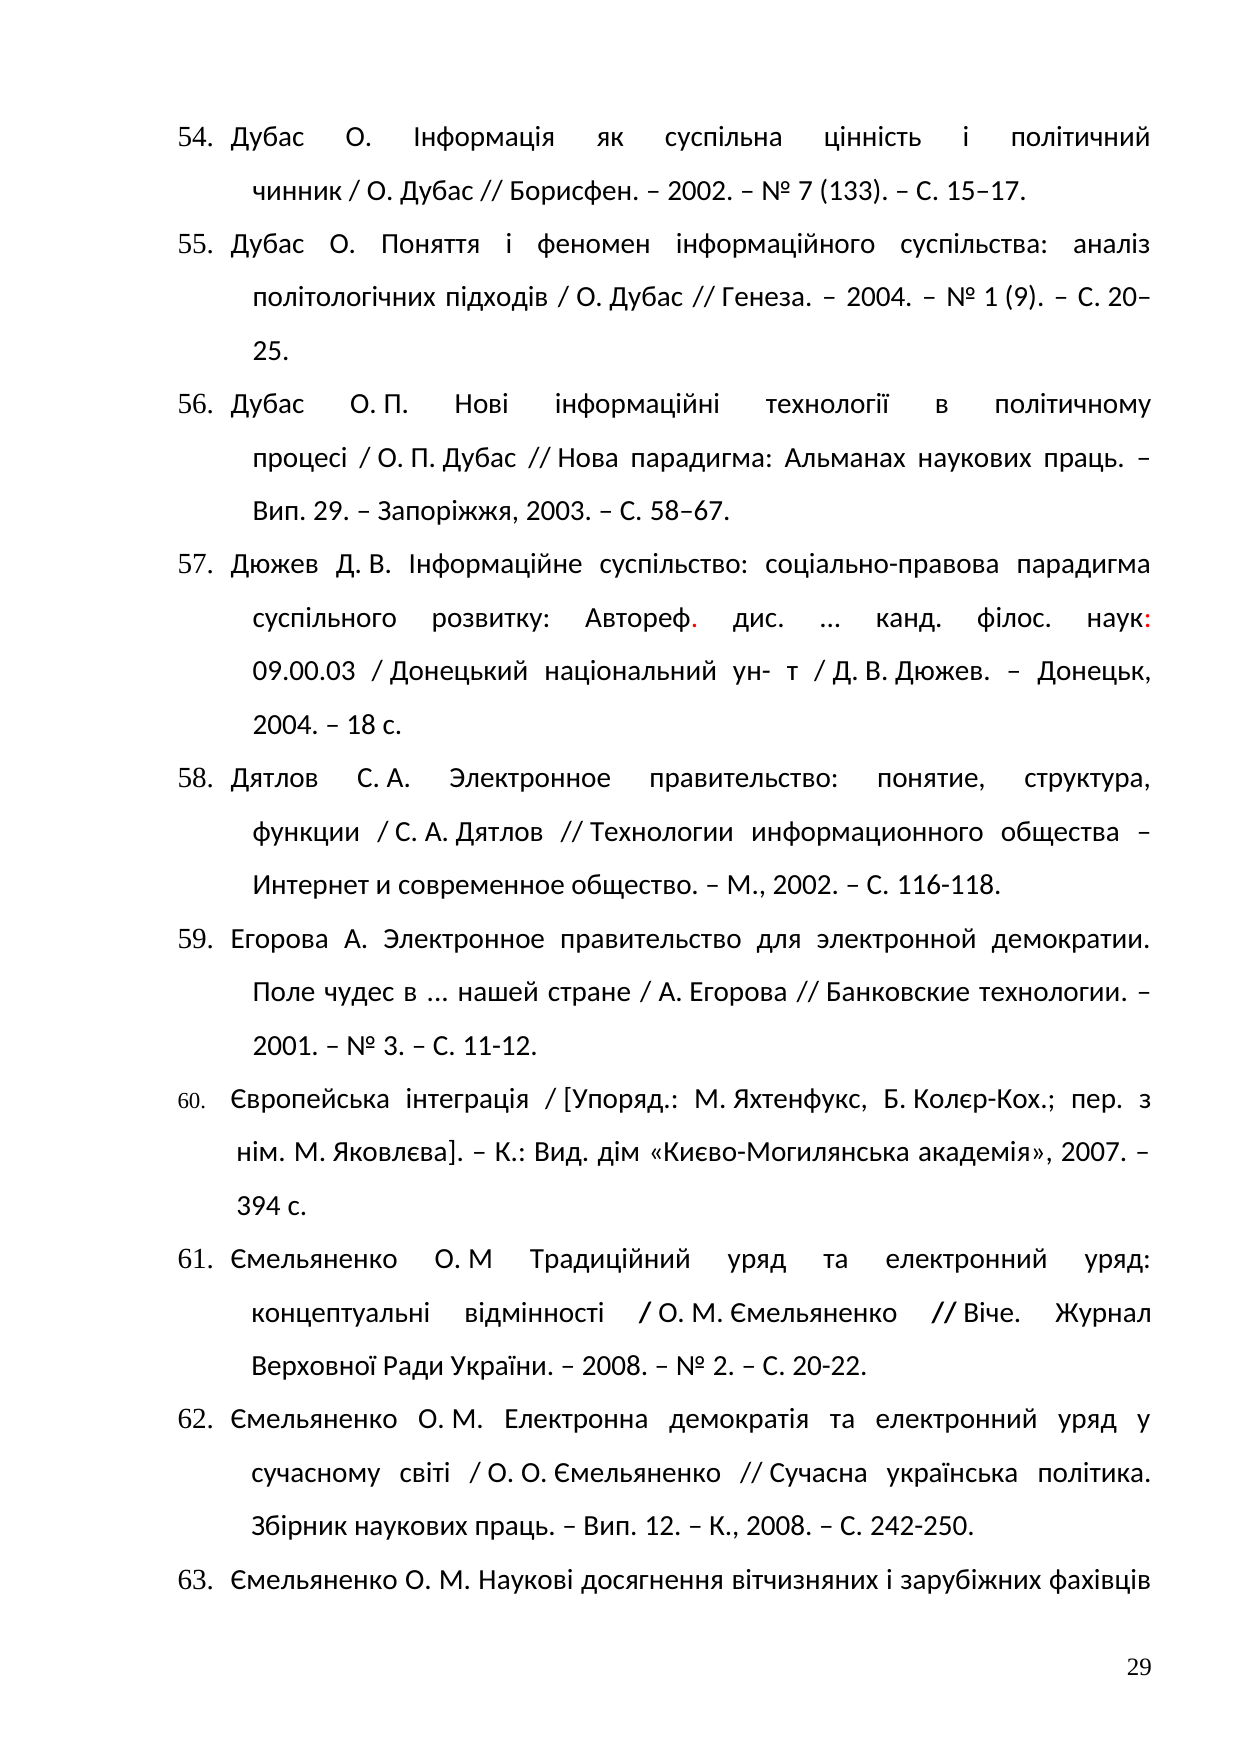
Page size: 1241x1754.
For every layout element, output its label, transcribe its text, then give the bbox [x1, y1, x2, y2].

list Ємельяненко О. М. Електронна демократія та електронний уряд у сучасному світі / О. О. Ємельяненко // Сучасна українська політика. Збірник наукових праць. – Вип. 12. – К., 2008. – С. 242-250. [177, 1401, 1152, 1543]
list Егорова А. Электронное правительство для электронной демократии. Поле чудес в ... нашей стране / А. Егорова // Банковские технологии. – 2001. – № 3. – С. 11-12. [177, 920, 1152, 1062]
list Дубас О. Поняття і феномен інформаційного суспільства: аналіз політологічних підходів / О. Дубас // Генеза. – 2004. – № 1 (9). – С. 20–25. [177, 225, 1152, 367]
list Дятлов С. А. Электронное правительство: понятие, структура, функции / С. А. Дятлов // Технологии информационного общества – Интернет и современное общество. – М., 2002. – С. 116-118. [177, 759, 1152, 902]
list Дюжев Д. В. Інформаційне суспільство: соціально-правова парадигма суспільного розвитку: Автореф. дис. ... канд. філос. наук: 09.00.03 / Донецький національний ун- т / Д. В. Дюжев. – Донецьк, 2004. – 18 с. [177, 546, 1152, 742]
list Європейська інтеграція / [Упоряд.: М. Яхтенфукс, Б. Колєр-Кох.; пер. з нім. М. Яковлєва]. – К.: Вид. дім «Києво-Могилянська академія», 2007. – 394 с. [177, 1080, 1152, 1222]
list Дубас О. П. Нові інформаційні технології в політичному процесі / О. П. Дубас // Нова парадигма: Альманах наукових праць. – Вип. 29. – Запоріжжя, 2003. – С. 58–67. [177, 385, 1152, 528]
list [177, 1561, 1152, 1597]
list Ємельяненко О. М Традиційний уряд та електронний уряд: концептуальні відмінності / О. М. Ємельяненко // Віче. Журнал Верховної Ради України. – 2008. – № 2. – С. 20-22. [177, 1240, 1152, 1383]
list Дубас О. Інформація як суспільна цінність і політичний чинник / О. Дубас // Борисфен. – 2002. – № 7 (133). – С. 15–17. [177, 118, 1152, 207]
